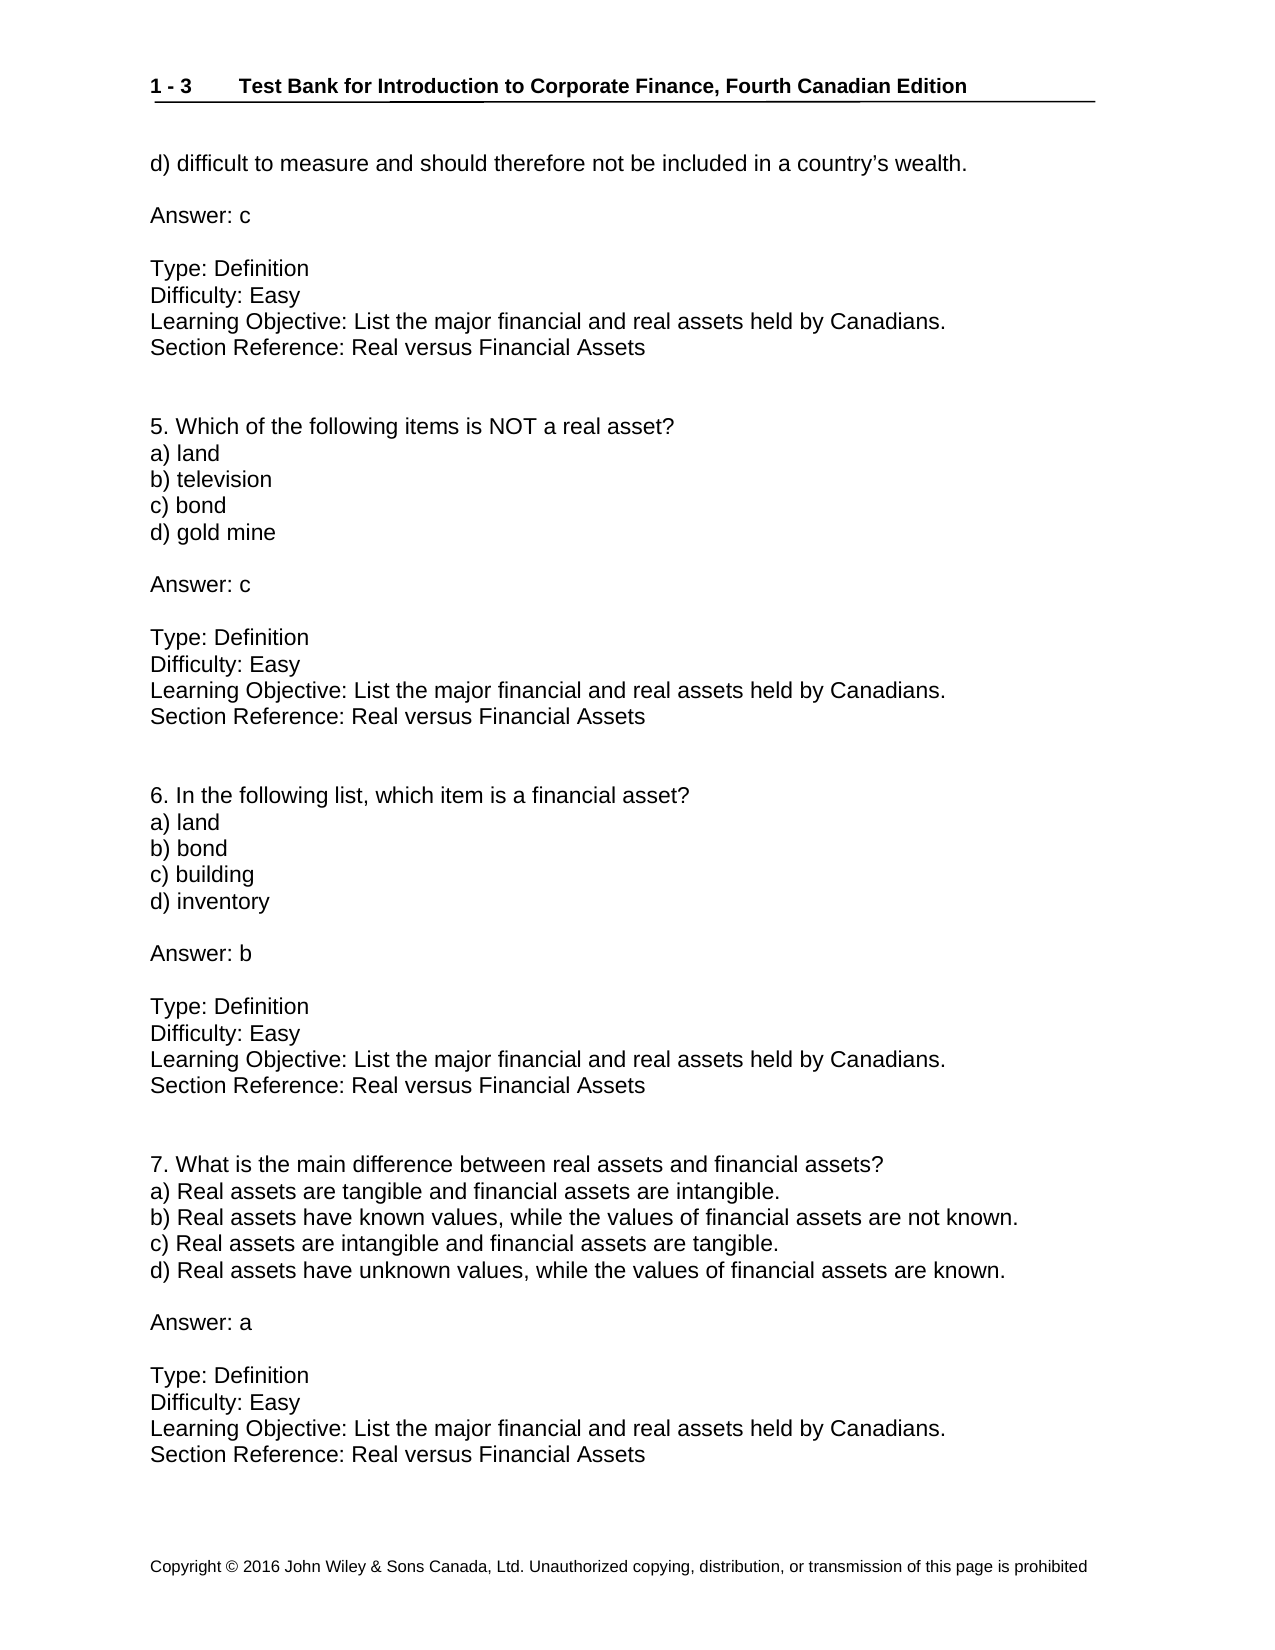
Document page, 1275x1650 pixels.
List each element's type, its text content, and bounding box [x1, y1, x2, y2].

text Learning Objective: List the major financial and real assets held by Canadians. [150, 1415, 1125, 1441]
text Section Reference: Real versus Financial Assets [150, 1072, 1125, 1098]
text Learning Objective: List the major financial and real assets held by Canadians. [150, 1046, 1125, 1072]
text d) Real assets have unknown values, while the values of financial assets are known. [150, 1257, 1125, 1283]
text Type: Definition [150, 1362, 1125, 1388]
text Learning Objective: List the major financial and real assets held by Canadians. [150, 677, 1125, 703]
text Section Reference: Real versus Financial Assets [150, 703, 1125, 729]
text Answer: c [150, 571, 1125, 598]
text a) Real assets are tangible and financial assets are intangible. [150, 1178, 1125, 1204]
text c) building [150, 861, 1125, 888]
text Type: Definition [150, 993, 1125, 1019]
text Section Reference: Real versus Financial Assets [150, 1441, 1125, 1467]
text 5. Which of the following items is NOT a real asset? [150, 413, 1125, 440]
text d) inventory [150, 888, 1125, 914]
text c) Real assets are intangible and financial assets are tangible. [150, 1230, 1125, 1257]
text d) gold mine [150, 519, 1125, 545]
text Difficulty: Easy [150, 651, 1125, 677]
text a) land [150, 809, 1125, 835]
text Difficulty: Easy [150, 1388, 1125, 1415]
text Type: Definition [150, 624, 1125, 651]
text Answer: a [150, 1309, 1125, 1336]
text Section Reference: Real versus Financial Assets [150, 334, 1125, 361]
text Difficulty: Easy [150, 282, 1125, 308]
text d) difficult to measure and should therefore not be included in a country’s wealth. [150, 150, 1125, 176]
text Answer: b [150, 940, 1125, 967]
text Difficulty: Easy [150, 1019, 1125, 1046]
text c) bond [150, 492, 1125, 519]
text b) television [150, 466, 1125, 492]
text b) bond [150, 835, 1125, 861]
text b) Real assets have known values, while the values of financial assets are not known. [150, 1204, 1125, 1230]
text 6. In the following list, which item is a financial asset? [150, 782, 1125, 809]
text Learning Objective: List the major financial and real assets held by Canadians. [150, 308, 1125, 334]
text Type: Definition [150, 255, 1125, 282]
text a) land [150, 440, 1125, 466]
text 7. What is the main difference between real assets and financial assets? [150, 1151, 1125, 1178]
text Answer: c [150, 202, 1125, 229]
